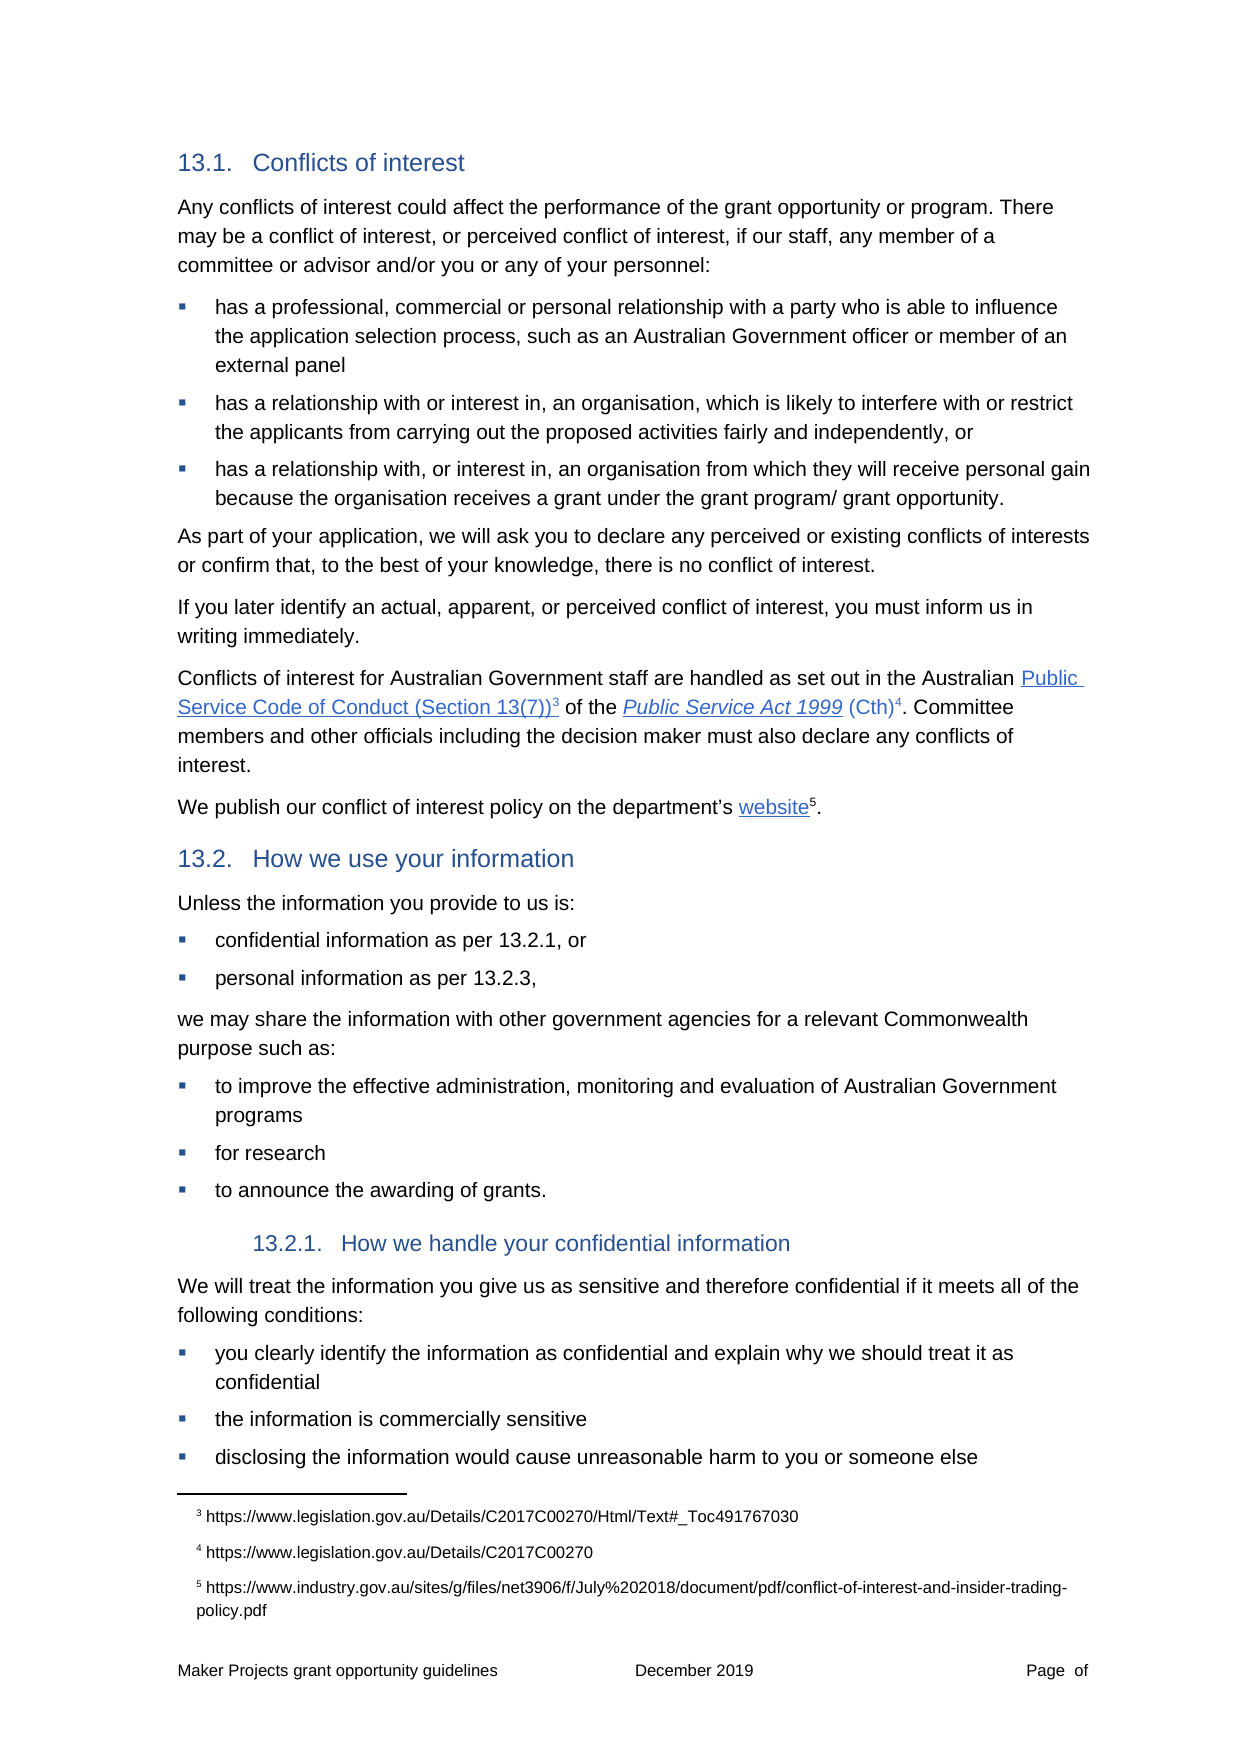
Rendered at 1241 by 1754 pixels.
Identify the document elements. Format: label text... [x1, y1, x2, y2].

list to improve the effective administration, monitoring and evaluation of Australian Government programs [177, 1068, 1092, 1127]
list the information is commercially sensitive [177, 1402, 1092, 1431]
text Conflicts of interest for Australian Government staff are handled as set out in the Australian Public Service Code of Conduct (Section 13(7)) of the Public Service Act 1999 (Cth). Committee members and other officials including the decision maker must also declare any conflicts of interest. [177, 660, 1092, 777]
text If you later identify an actual, apparent, or perceived conflict of interest, you must inform us in writing immediately. [177, 589, 1092, 648]
list has a relationship with, or interest in, an organisation from which they will receive personal gain because the organisation receives a grant under the grant program/ grant opportunity. [177, 452, 1092, 510]
list has a relationship with or interest in, an organisation, which is likely to interfere with or restrict the applicants from carrying out the proposed activities fairly and independently, or [177, 385, 1092, 443]
list disclosing the information would cause unreasonable harm to you or someone else [177, 1439, 1092, 1468]
list you clearly identify the information as confidential and explain why we should treat it as confidential [177, 1335, 1092, 1393]
text As part of your application, we will ask you to declare any perceived or existing conflicts of interests or confirm that, to the best of your knowledge, there is no conflict of interest. [177, 518, 1092, 577]
list has a professional, commercial or personal relationship with a party who is able to influence the application selection process, such as an Australian Government officer or member of an external panel [177, 289, 1092, 377]
list confidential information as per 13.2.1, or [177, 923, 1092, 952]
list personal information as per 13.2.3, [177, 960, 1092, 989]
text We will treat the information you give us as sensitive and therefore confidential if it meets all of the following conditions: [177, 1268, 1092, 1327]
text Unless the information you provide to us is: [177, 885, 1092, 914]
text we may share the information with other government agencies for a relevant Commonwealth purpose such as: [177, 1002, 1092, 1060]
subtitle How we handle your confidential information [252, 1227, 1092, 1256]
subtitle Conflicts of interest [177, 148, 1092, 177]
text We publish our conflict of interest policy on the department’s website. [177, 789, 1092, 818]
list for research [177, 1135, 1092, 1164]
list to announce the awarding of grants. [177, 1173, 1092, 1202]
subtitle How we use your information [177, 843, 1092, 873]
text Any conflicts of interest could affect the performance of the grant opportunity or program. There may be a conflict of interest, or perceived conflict of interest, if our staff, any member of a committee or advisor and/or you or any of your personnel: [177, 189, 1092, 277]
